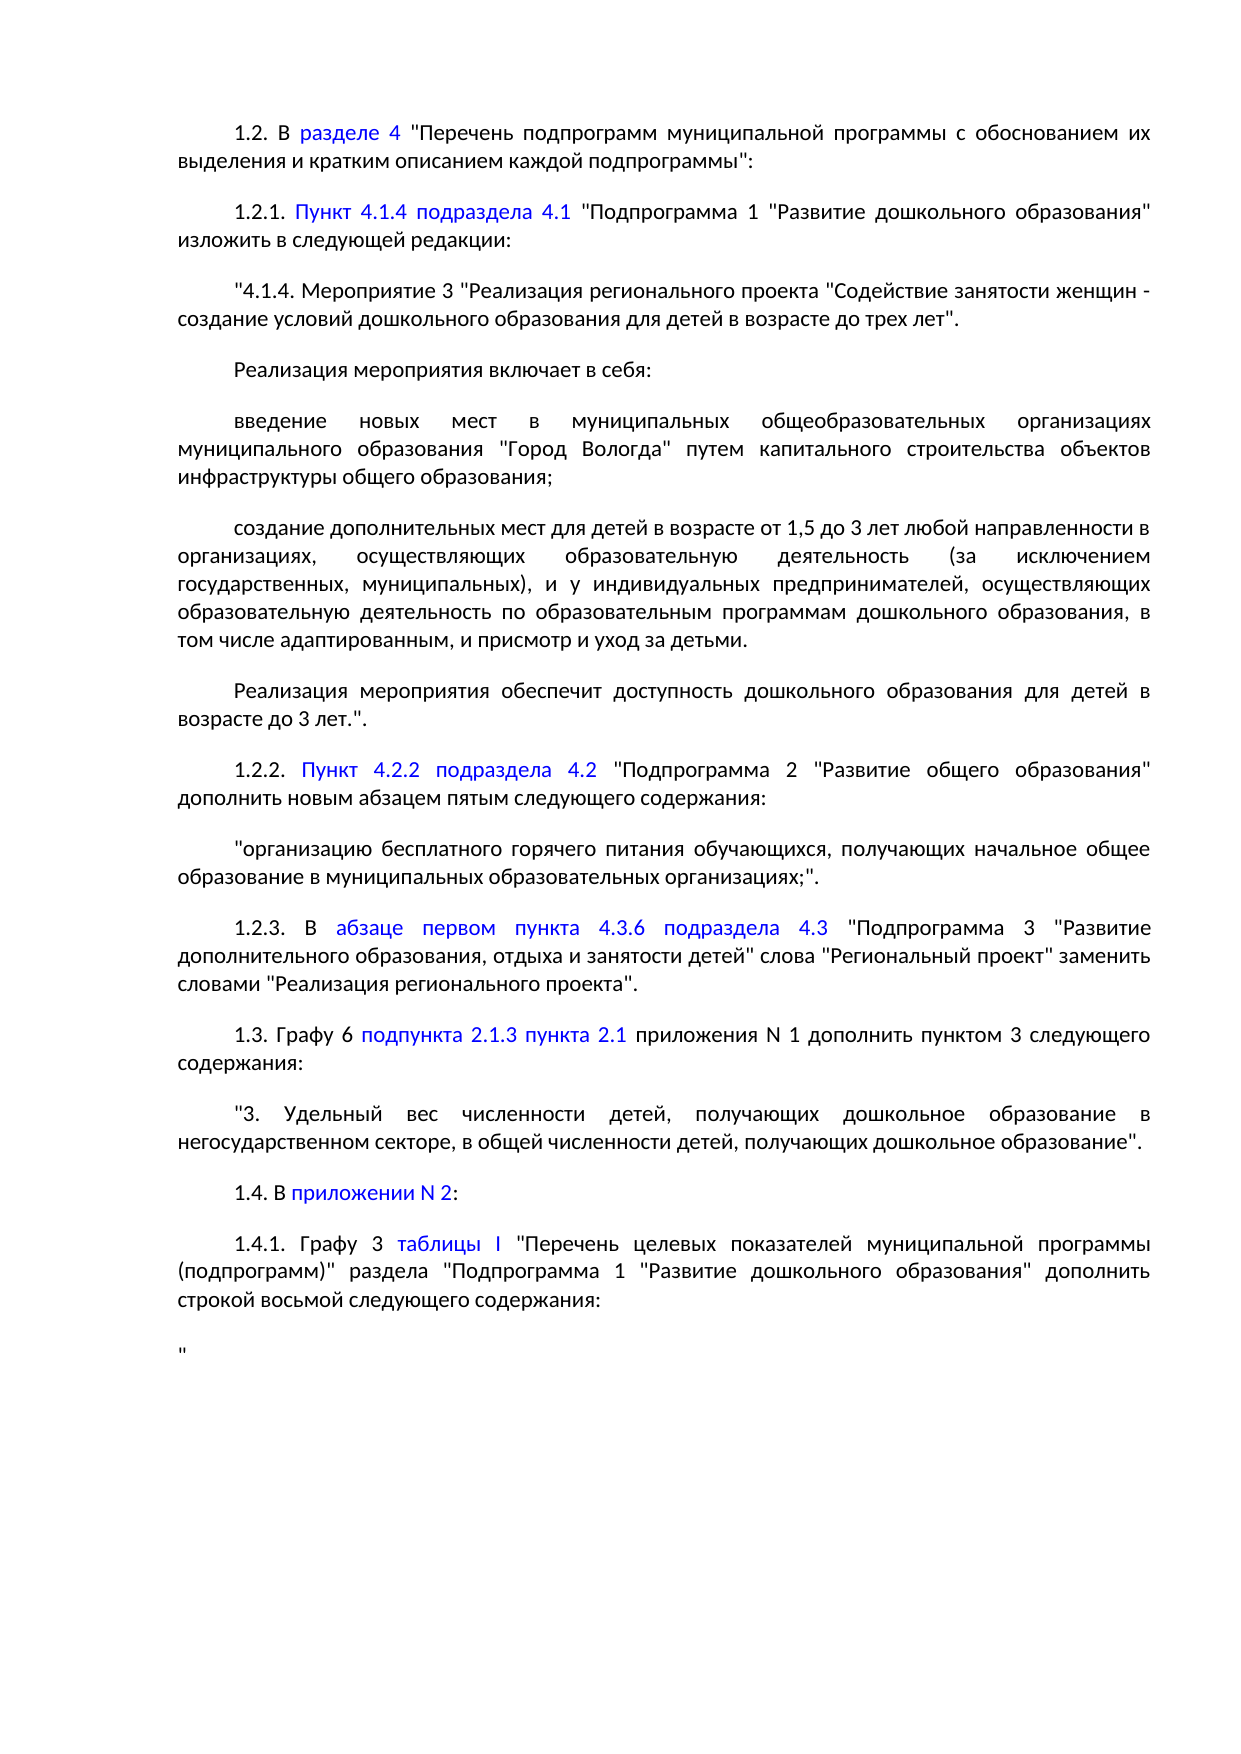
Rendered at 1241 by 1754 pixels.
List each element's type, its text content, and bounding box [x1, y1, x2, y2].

text 1.3. Графу 6 подпункта 2.1.3 пункта 2.1 приложения N 1 дополнить пунктом 3 следующего содержания: [177, 1020, 1152, 1076]
text " [177, 1341, 1152, 1369]
text "4.1.4. Мероприятие 3 "Реализация регионального проекта "Содействие занятости женщин - создание условий дошкольного образования для детей в возрасте до трех лет". [177, 276, 1152, 332]
text 1.2.3. В абзаце первом пункта 4.3.6 подраздела 4.3 "Подпрограмма 3 "Развитие дополнительного образования, отдыха и занятости детей" слова "Региональный проект" заменить словами "Реализация регионального проекта". [177, 913, 1152, 997]
text введение новых мест в муниципальных общеобразовательных организациях муниципального образования "Город Вологда" путем капитального строительства объектов инфраструктуры общего образования; [177, 406, 1152, 490]
text "3. Удельный вес численности детей, получающих дошкольное образование в негосударственном секторе, в общей численности детей, получающих дошкольное образование". [177, 1099, 1152, 1155]
text 1.2.1. Пункт 4.1.4 подраздела 4.1 "Подпрограмма 1 "Развитие дошкольного образования" изложить в следующей редакции: [177, 197, 1152, 253]
text Реализация мероприятия обеспечит доступность дошкольного образования для детей в возрасте до 3 лет.". [177, 676, 1152, 732]
text создание дополнительных мест для детей в возрасте от 1,5 до 3 лет любой направленности в организациях, осуществляющих образовательную деятельность (за исключением государственных, муниципальных), и у индивидуальных предпринимателей, осуществляющих образовательную деятельность по образовательным программам дошкольного образования, в том числе адаптированным, и присмотр и уход за детьми. [177, 513, 1152, 653]
text "организацию бесплатного горячего питания обучающихся, получающих начальное общее образование в муниципальных образовательных организациях;". [177, 834, 1152, 890]
text 1.4. В приложении N 2: [177, 1178, 1152, 1206]
text 1.4.1. Графу 3 таблицы I "Перечень целевых показателей муниципальной программы (подпрограмм)" раздела "Подпрограмма 1 "Развитие дошкольного образования" дополнить строкой восьмой следующего содержания: [177, 1229, 1152, 1313]
text Реализация мероприятия включает в себя: [177, 355, 1152, 383]
text 1.2.2. Пункт 4.2.2 подраздела 4.2 "Подпрограмма 2 "Развитие общего образования" дополнить новым абзацем пятым следующего содержания: [177, 755, 1152, 811]
text 1.2. В разделе 4 "Перечень подпрограмм муниципальной программы с обоснованием их выделения и кратким описанием каждой подпрограммы": [177, 118, 1152, 174]
